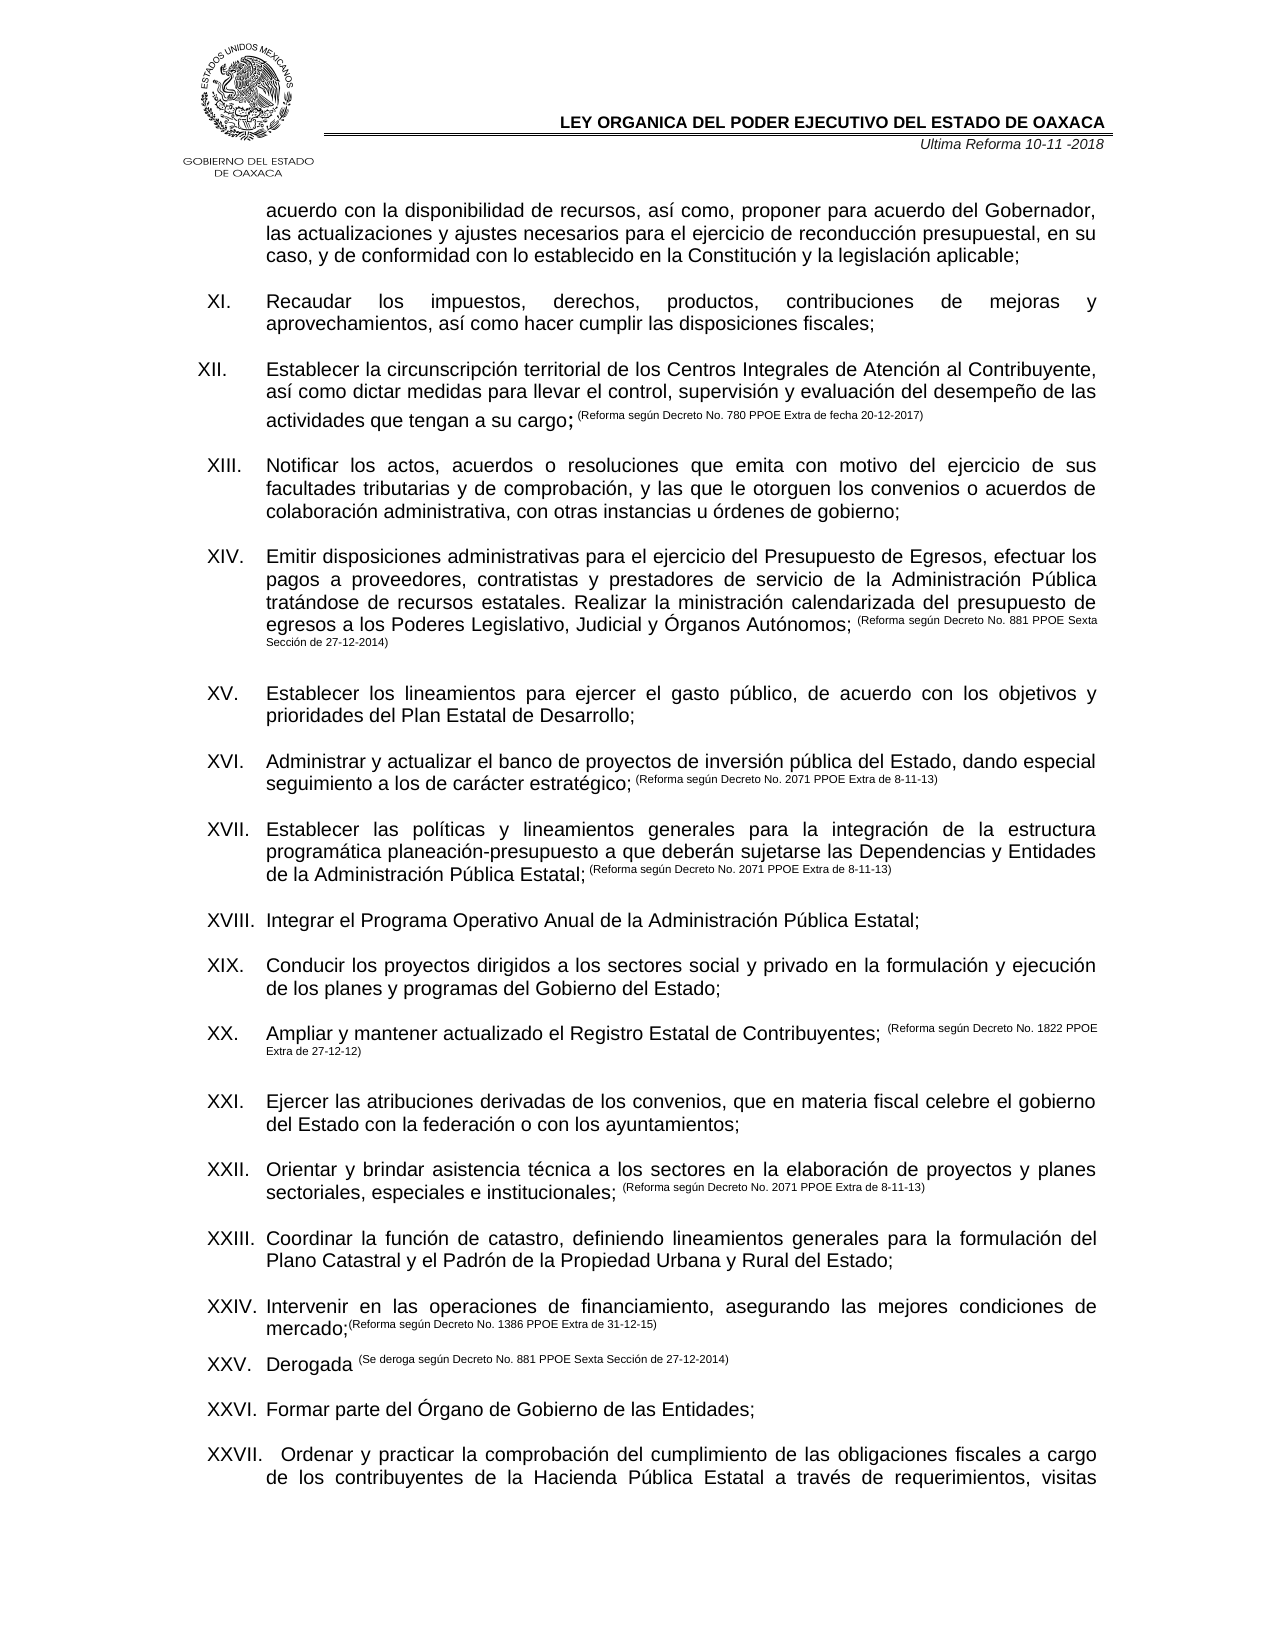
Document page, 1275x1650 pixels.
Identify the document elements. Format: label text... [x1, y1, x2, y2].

text XIX. Conducir los proyectos dirigidos a los sectores social y privado en la formulación y ejecución de los planes y programas del Gobierno del Estado; [207, 954, 1098, 999]
text XIV. Emitir disposiciones administrativas para el ejercicio del Presupuesto de Egresos, efectuar los pagos a proveedores, contratistas y prestadores de servicio de la Administración Pública tratándose de recursos estatales. Realizar la ministración calendarizada del presupuesto de egresos a los Poderes Legislativo, Judicial y Órganos Autónomos; (Reforma según Decreto No. 881 PPOE Sexta Sección de 27-12-2014) [207, 545, 1098, 659]
text XXV. Derogada (Se deroga según Decreto No. 881 PPOE Sexta Sección de 27-12-2014) [207, 1352, 1098, 1375]
text XIII. Notificar los actos, acuerdos o resoluciones que emita con motivo del ejercicio de sus facultades tributarias y de comprobación, y las que le otorguen los convenios o acuerdos de colaboración administrativa, con otras instancias u órdenes de gobierno; [207, 454, 1098, 522]
text XXVI. Formar parte del Órgano de Gobierno de las Entidades; [207, 1398, 1098, 1421]
list Intervenir en las operaciones de financiamiento, asegurando las mejores condiciones de mercado;(Reforma según Decreto No. 1386 PPOE Extra de 31-12-15) [207, 1294, 1098, 1340]
text XXIII. Coordinar la función de catastro, definiendo lineamientos generales para la formulación del Plano Catastral y el Padrón de la Propiedad Urbana y Rural del Estado; [207, 1226, 1098, 1272]
text XV. Establecer los lineamientos para ejercer el gasto público, de acuerdo con los objetivos y prioridades del Plan Estatal de Desarrollo; [207, 681, 1098, 727]
text XVIII. Integrar el Programa Operativo Anual de la Administración Pública Estatal; [207, 908, 1098, 931]
text XVI. Administrar y actualizar el banco de proyectos de inversión pública del Estado, dando especial seguimiento a los de carácter estratégico; (Reforma según Decreto No. 2071 PPOE Extra de 8-11-13) [207, 749, 1098, 795]
text XII. Establecer la circunscripción territorial de los Centros Integrales de Atención al Contribuyente, así como dictar medidas para llevar el control, supervisión y evaluación del desempeño de las actividades que tengan a su cargo; (Reforma según Decreto No. 780 PPOE Extra de fecha 20-12-2017) [192, 358, 1098, 433]
text XXII. Orientar y brindar asistencia técnica a los sectores en la elaboración de proyectos y planes sectoriales, especiales e institucionales; (Reforma según Decreto No. 2071 PPOE Extra de 8-11-13) [207, 1158, 1098, 1204]
text XXI. Ejercer las atribuciones derivadas de los convenios, que en materia fiscal celebre el gobierno del Estado con la federación o con los ayuntamientos; [207, 1090, 1098, 1136]
picture [180, 40, 317, 180]
text XI. Recaudar los impuestos, derechos, productos, contribuciones de mejoras y aprovechamientos, así como hacer cumplir las disposiciones fiscales; [207, 289, 1098, 335]
text XVII. Establecer las políticas y lineamientos generales para la integración de la estructura programática planeación-presupuesto a que deberán sujetarse las Dependencias y Entidades de la Administración Pública Estatal; (Reforma según Decreto No. 2071 PPOE Extra de 8-11-13) [207, 818, 1098, 886]
text XX. Ampliar y mantener actualizado el Registro Estatal de Contribuyentes; (Reforma según Decreto No. 1822 PPOE Extra de 27-12-12) [207, 1022, 1098, 1067]
